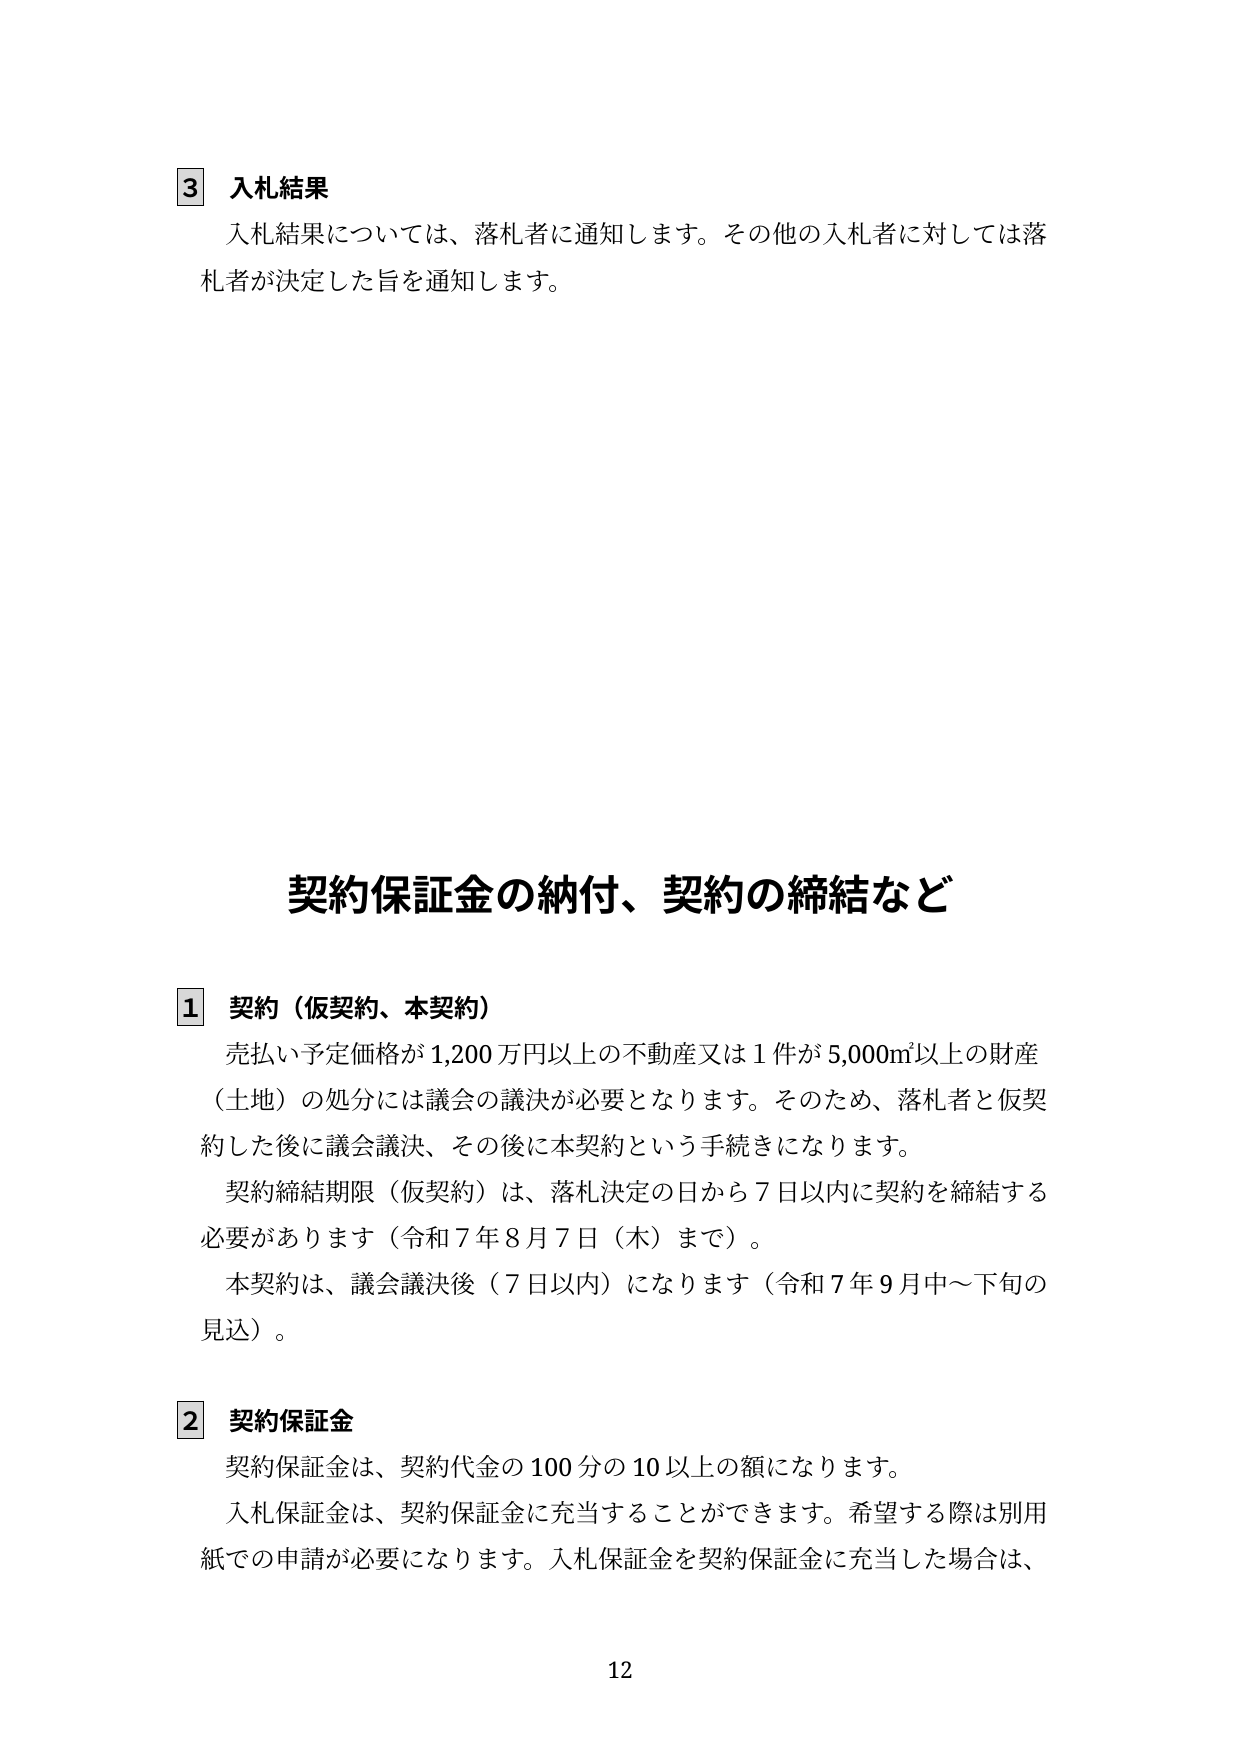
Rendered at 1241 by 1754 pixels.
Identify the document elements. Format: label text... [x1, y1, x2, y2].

text 契約保証金の納付、契約の締結など [177, 849, 1063, 935]
text 本契約は、議会議決後（７日以内）になります（令和7年9月中～下旬の見込）。 [200, 1261, 1063, 1350]
text 売払い予定価格が1,200万円以上の不動産又は１件が5,000㎡以上の財産（土地）の処分には議会の議決が必要となります。そのため、落札者と仮契約した後に議会議決、その後に本契約という手続きになります。 [200, 1031, 1063, 1166]
text 入札結果については、落札者に通知します。その他の入札者に対しては落札者が決定した旨を通知します。 [200, 212, 1063, 301]
text ３ 入札結果 [177, 166, 1063, 208]
text 契約締結期限（仮契約）は、落札決定の日から７日以内に契約を締結する必要があります（令和７年８月７日（木）まで）。 [200, 1169, 1063, 1258]
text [200, 1490, 1063, 1579]
text １ 契約（仮契約、本契約） [177, 986, 1063, 1028]
text 契約保証金は、契約代金の100分の10以上の額になります。 [200, 1444, 1063, 1487]
text ２ 契約保証金 [177, 1398, 1063, 1441]
